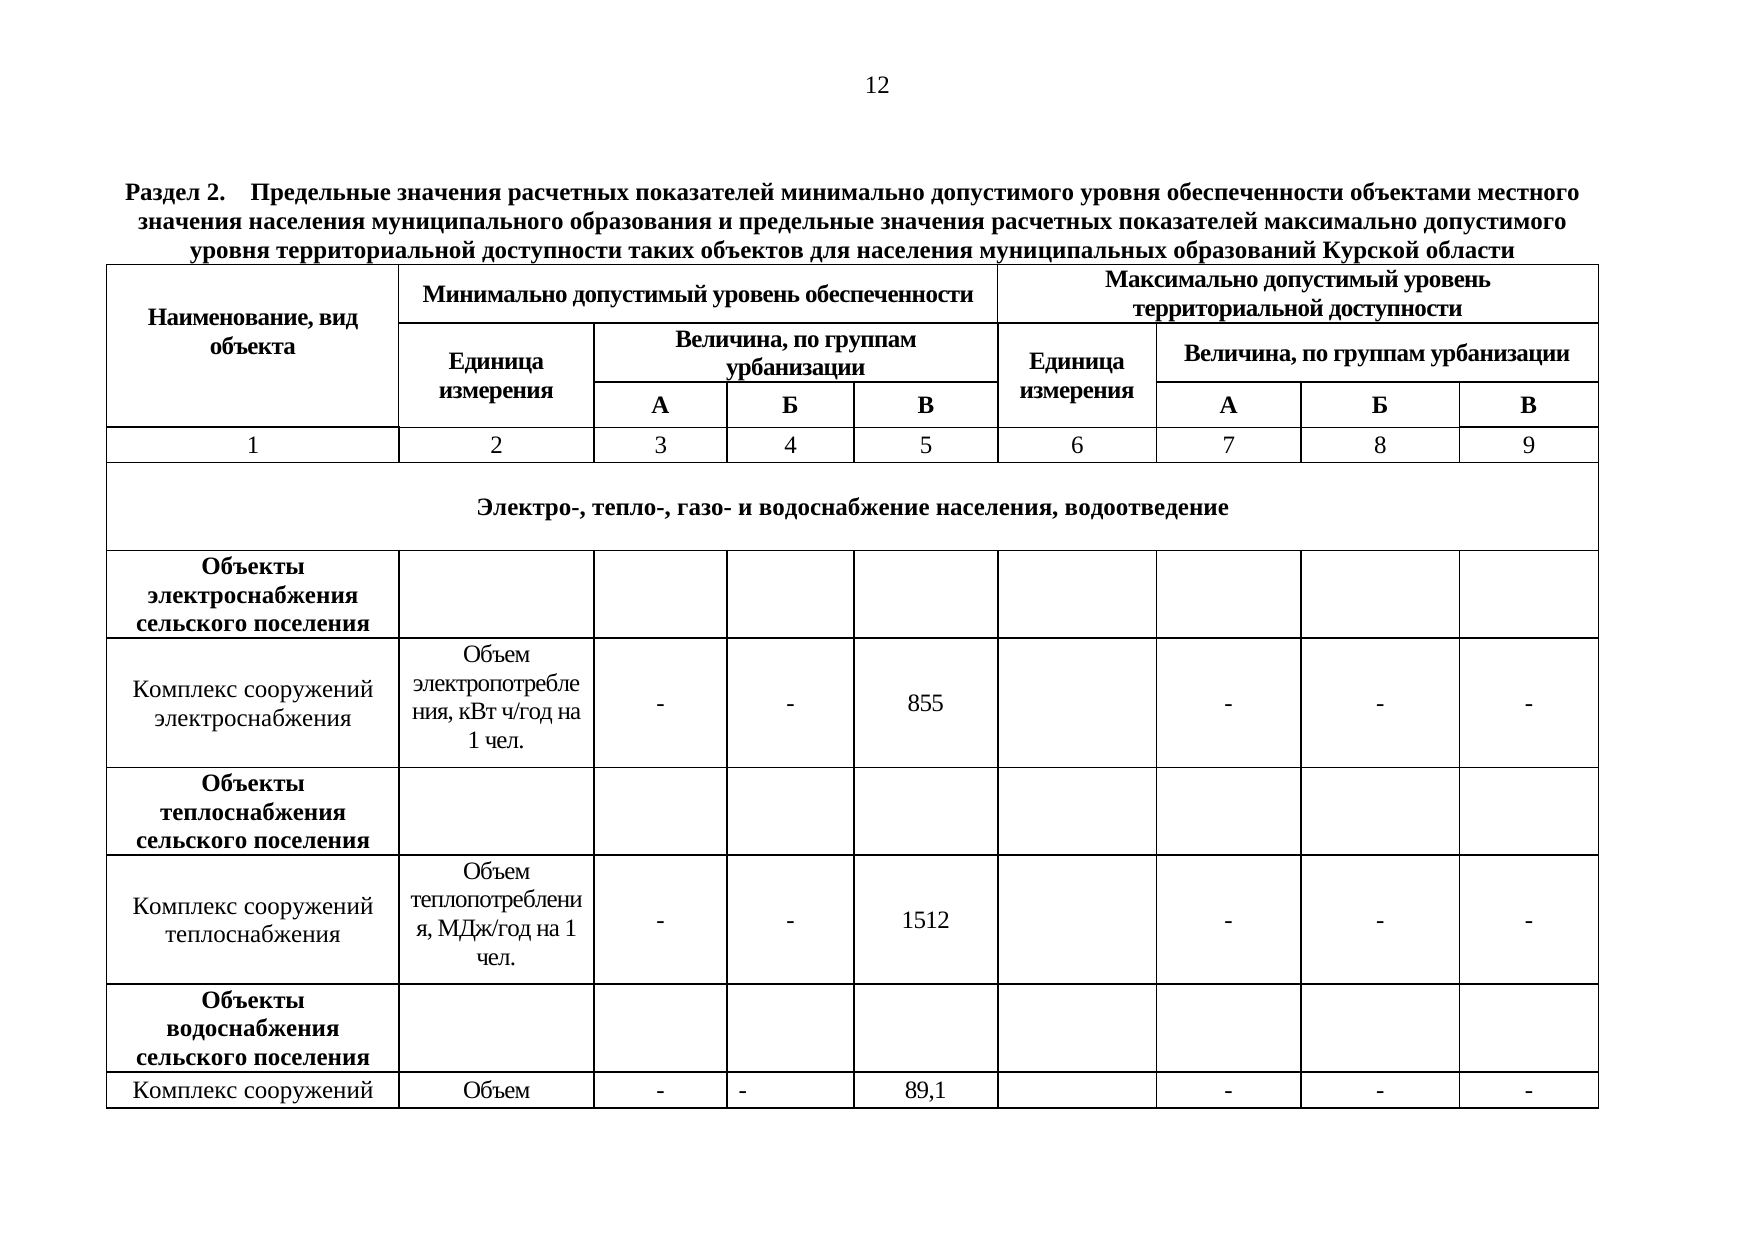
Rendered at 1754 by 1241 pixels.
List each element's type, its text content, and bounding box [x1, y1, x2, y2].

table_cell [999, 551, 1156, 637]
table_cell Объекты теплоснабжения сельского поселения [107, 768, 398, 854]
table_cell Объекты водоснабжения сельского поселения [107, 985, 398, 1071]
table_cell [999, 768, 1156, 854]
table_cell [595, 985, 726, 1071]
table_cell [999, 1073, 1156, 1107]
table_cell - [1302, 856, 1459, 983]
table_cell - [1157, 1073, 1300, 1107]
table_cell [400, 768, 593, 854]
table_cell - [595, 1073, 726, 1107]
table_cell [728, 768, 853, 854]
table_cell [855, 768, 997, 854]
table_cell 1 [107, 428, 398, 462]
table_cell Максимально допустимый уровень территориальной доступности [998, 265, 1598, 322]
table_cell - [1157, 856, 1300, 983]
table_cell - [1157, 639, 1300, 766]
table_cell - [728, 856, 853, 983]
table_cell 1512 [855, 856, 997, 983]
table_cell [999, 985, 1156, 1071]
table_cell Электро-, тепло-, газо- и водоснабжение населения, водоотведение [107, 463, 1598, 549]
table_cell 5 [855, 428, 997, 462]
table_cell [1460, 768, 1598, 854]
table_cell Наименование, вид объекта [107, 265, 398, 426]
table_cell [855, 551, 997, 637]
table_cell [1157, 768, 1300, 854]
table_cell [400, 551, 593, 637]
table_cell [595, 551, 726, 637]
table_cell - [1460, 639, 1598, 766]
table_cell - [595, 856, 726, 983]
table_cell Б [1302, 383, 1459, 426]
table_cell В [855, 383, 997, 426]
table_cell А [595, 383, 726, 426]
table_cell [107, 1073, 398, 1107]
table_cell [1302, 768, 1459, 854]
table_cell [855, 985, 997, 1071]
table_cell 7 [1157, 428, 1300, 462]
table_cell А [1157, 383, 1300, 426]
table_cell [728, 985, 853, 1071]
table_cell 9 [1460, 428, 1598, 462]
table_cell - [595, 639, 726, 766]
table_cell [1460, 551, 1598, 637]
table_cell - [728, 1073, 853, 1107]
table_cell - [1302, 1073, 1459, 1107]
table_cell Комплекс сооружений электроснабжения [107, 639, 398, 766]
table_cell Величина, по группам урбанизации [1157, 324, 1598, 381]
table_cell Единица измерения [399, 324, 593, 426]
table_cell 2 [400, 428, 593, 462]
table_cell - [1460, 1073, 1598, 1107]
table_cell Комплекс сооружений теплоснабжения [107, 856, 398, 983]
table_cell [999, 639, 1156, 766]
table_cell В [1460, 383, 1598, 426]
table_cell Минимально допустимый уровень обеспеченности [399, 265, 997, 322]
table_header Раздел 2. Предельные значения расчетных показателей минимально допустимого уровня обеспеченности объектами местного значения населения муниципального образования и предельные значения расчетных показателей максимально допустимого уровня территориальной доступности таких объектов для населения муниципальных образований Курской области [107, 177, 1598, 263]
table_cell [1302, 551, 1459, 637]
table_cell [400, 1073, 593, 1107]
table_cell [595, 768, 726, 854]
table_cell [1157, 551, 1300, 637]
table_cell [1460, 985, 1598, 1071]
table_cell Б [728, 383, 853, 426]
table_cell Величина, по группам урбанизации [595, 324, 997, 381]
table_cell [1302, 985, 1459, 1071]
table_cell - [728, 639, 853, 766]
table_cell - [1460, 856, 1598, 983]
table_cell Единица измерения [999, 324, 1156, 426]
table_cell Объекты электроснабжения сельского поселения [107, 551, 398, 637]
table_cell 4 [728, 428, 853, 462]
table_cell 89,1 [855, 1073, 997, 1107]
table_cell [728, 551, 853, 637]
table_cell Объем теплопотребления, МДж/год на 1 чел. [400, 856, 593, 983]
table_cell 855 [855, 639, 997, 766]
table_cell 3 [595, 428, 726, 462]
table_cell [1157, 985, 1300, 1071]
table_cell Объем электропотребления, кВт ч/год на 1 чел. [400, 639, 593, 766]
table_cell 8 [1302, 428, 1459, 462]
table_cell [400, 985, 593, 1071]
table_cell 6 [999, 428, 1156, 462]
table_cell [999, 856, 1156, 983]
table_cell - [1302, 639, 1459, 766]
